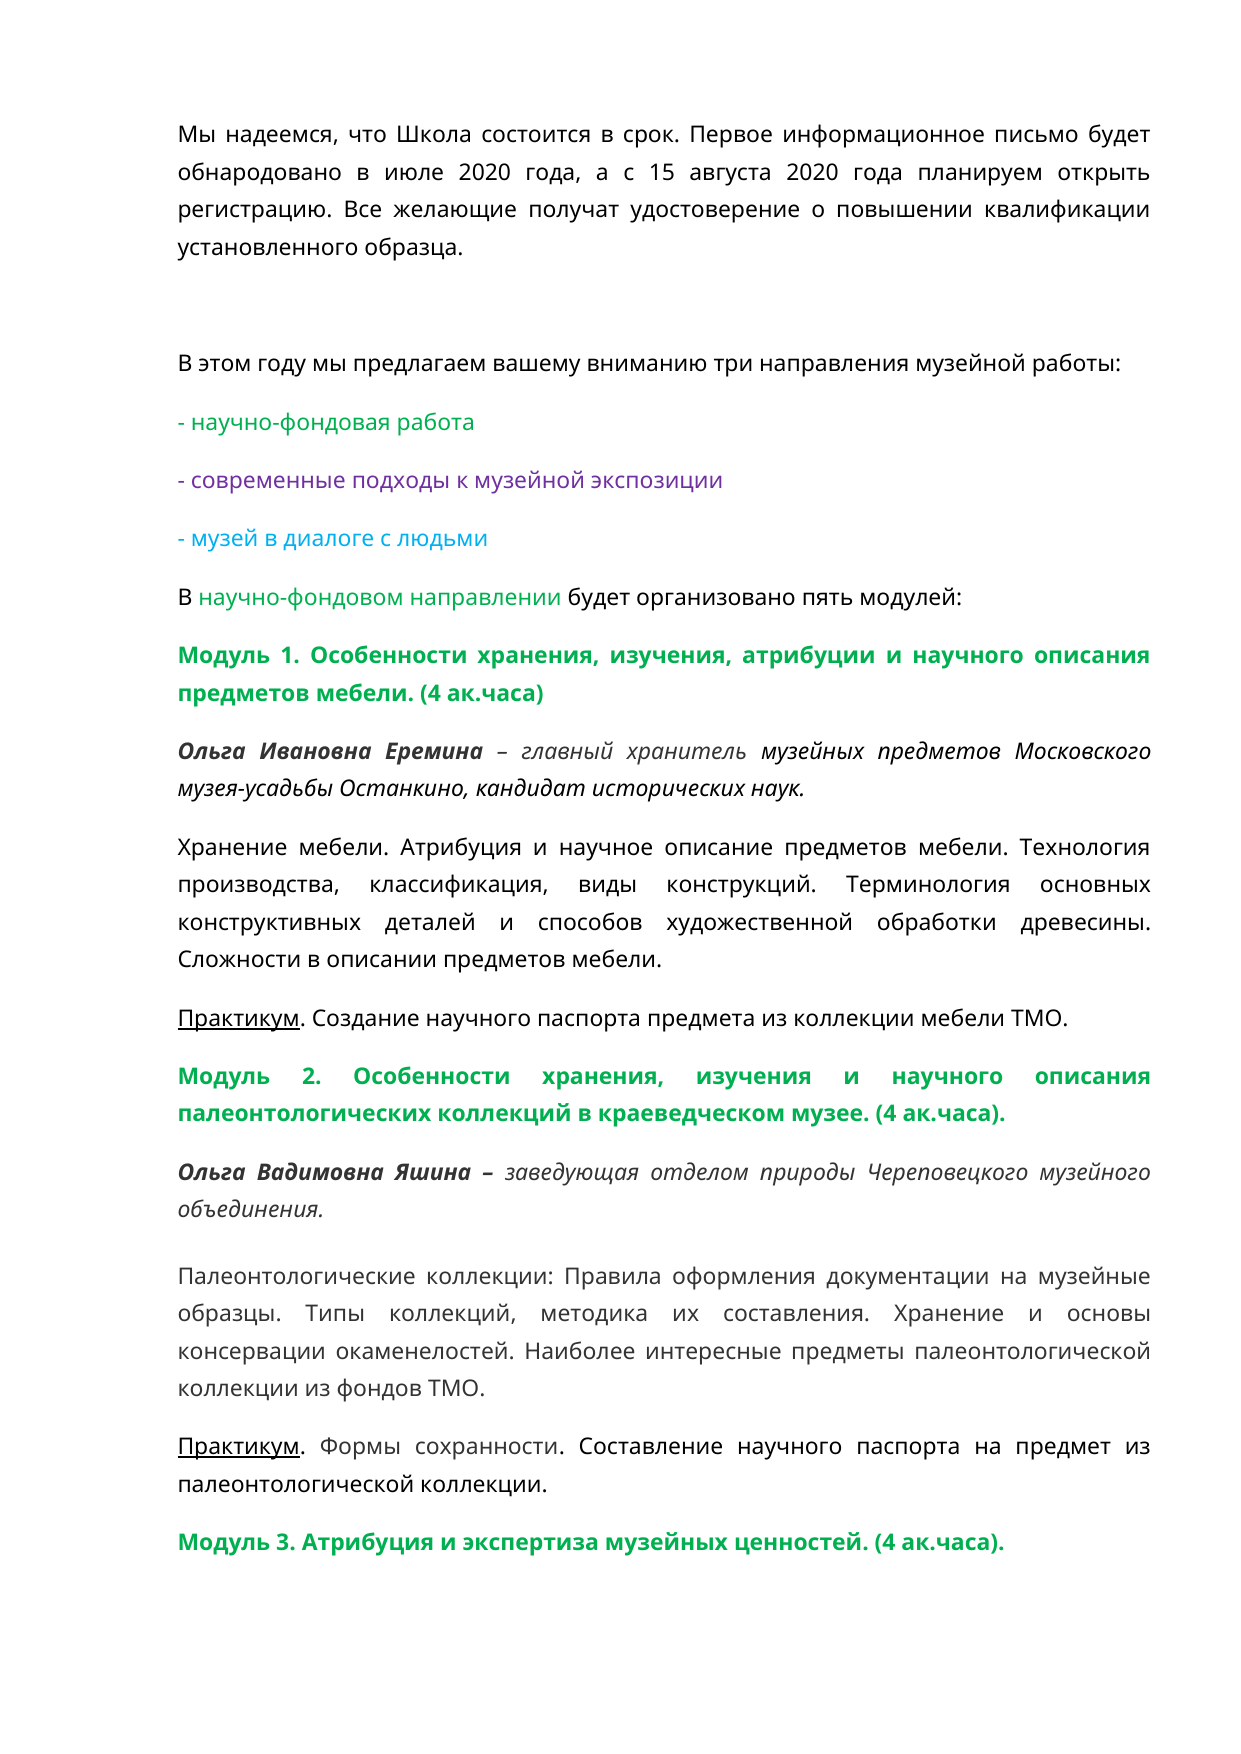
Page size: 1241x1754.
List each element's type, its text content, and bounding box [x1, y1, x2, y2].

text Модуль 3. Атрибуция и экспертиза музейных ценностей. (4 ак.часа). [177, 1526, 1152, 1557]
text Хранение мебели. Атрибуция и научное описание предметов мебели. Технология производства, классификация, виды конструкций. Терминология основных конструктивных деталей и способов художественной обработки древесины. Сложности в описании предметов мебели. [177, 831, 1152, 974]
text Мы надеемся, что Школа состоится в срок. Первое информационное письмо будет обнародовано в июле 2020 года, а с 15 августа 2020 года планируем открыть регистрацию. Все желающие получат удостоверение о повышении квалификации установленного образца. [177, 118, 1152, 262]
text В научно-фондовом направлении будет организовано пять модулей: [177, 581, 1152, 612]
text Ольга Ивановна Еремина – главный хранитель музейных предметов Московского музея-усадьбы Останкино, кандидат исторических наук. [177, 735, 1152, 803]
text - научно-фондовая работа [177, 406, 1152, 437]
text Модуль 1. Особенности хранения, изучения, атрибуции и научного описания предметов мебели. (4 ак.часа) [177, 639, 1152, 708]
text - музей в диалоге с людьми [177, 522, 1152, 553]
text Практикум. Создание научного паспорта предмета из коллекции мебели ТМО. [177, 1001, 1152, 1033]
text В этом году мы предлагаем вашему вниманию три направления музейной работы: [177, 347, 1152, 378]
text Модуль 2. Особенности хранения, изучения и научного описания палеонтологических коллекций в краеведческом музее. (4 ак.часа). [177, 1060, 1152, 1128]
text Палеонтологические коллекции: Правила оформления документации на музейные образцы. Типы коллекций, методика их составления. Хранение и основы консервации окаменелостей. Наиболее интересные предметы палеонтологической коллекции из фондов ТМО. [177, 1366, 1152, 1403]
text - современные подходы к музейной экспозиции [177, 464, 1152, 495]
text Ольга Вадимовна Яшина – заведующая отделом природы Череповецкого музейного объединения. [177, 1187, 1152, 1224]
text Практикум. Формы сохранности. Составление научного паспорта на предмет из палеонтологической коллекции. [177, 1430, 1152, 1499]
